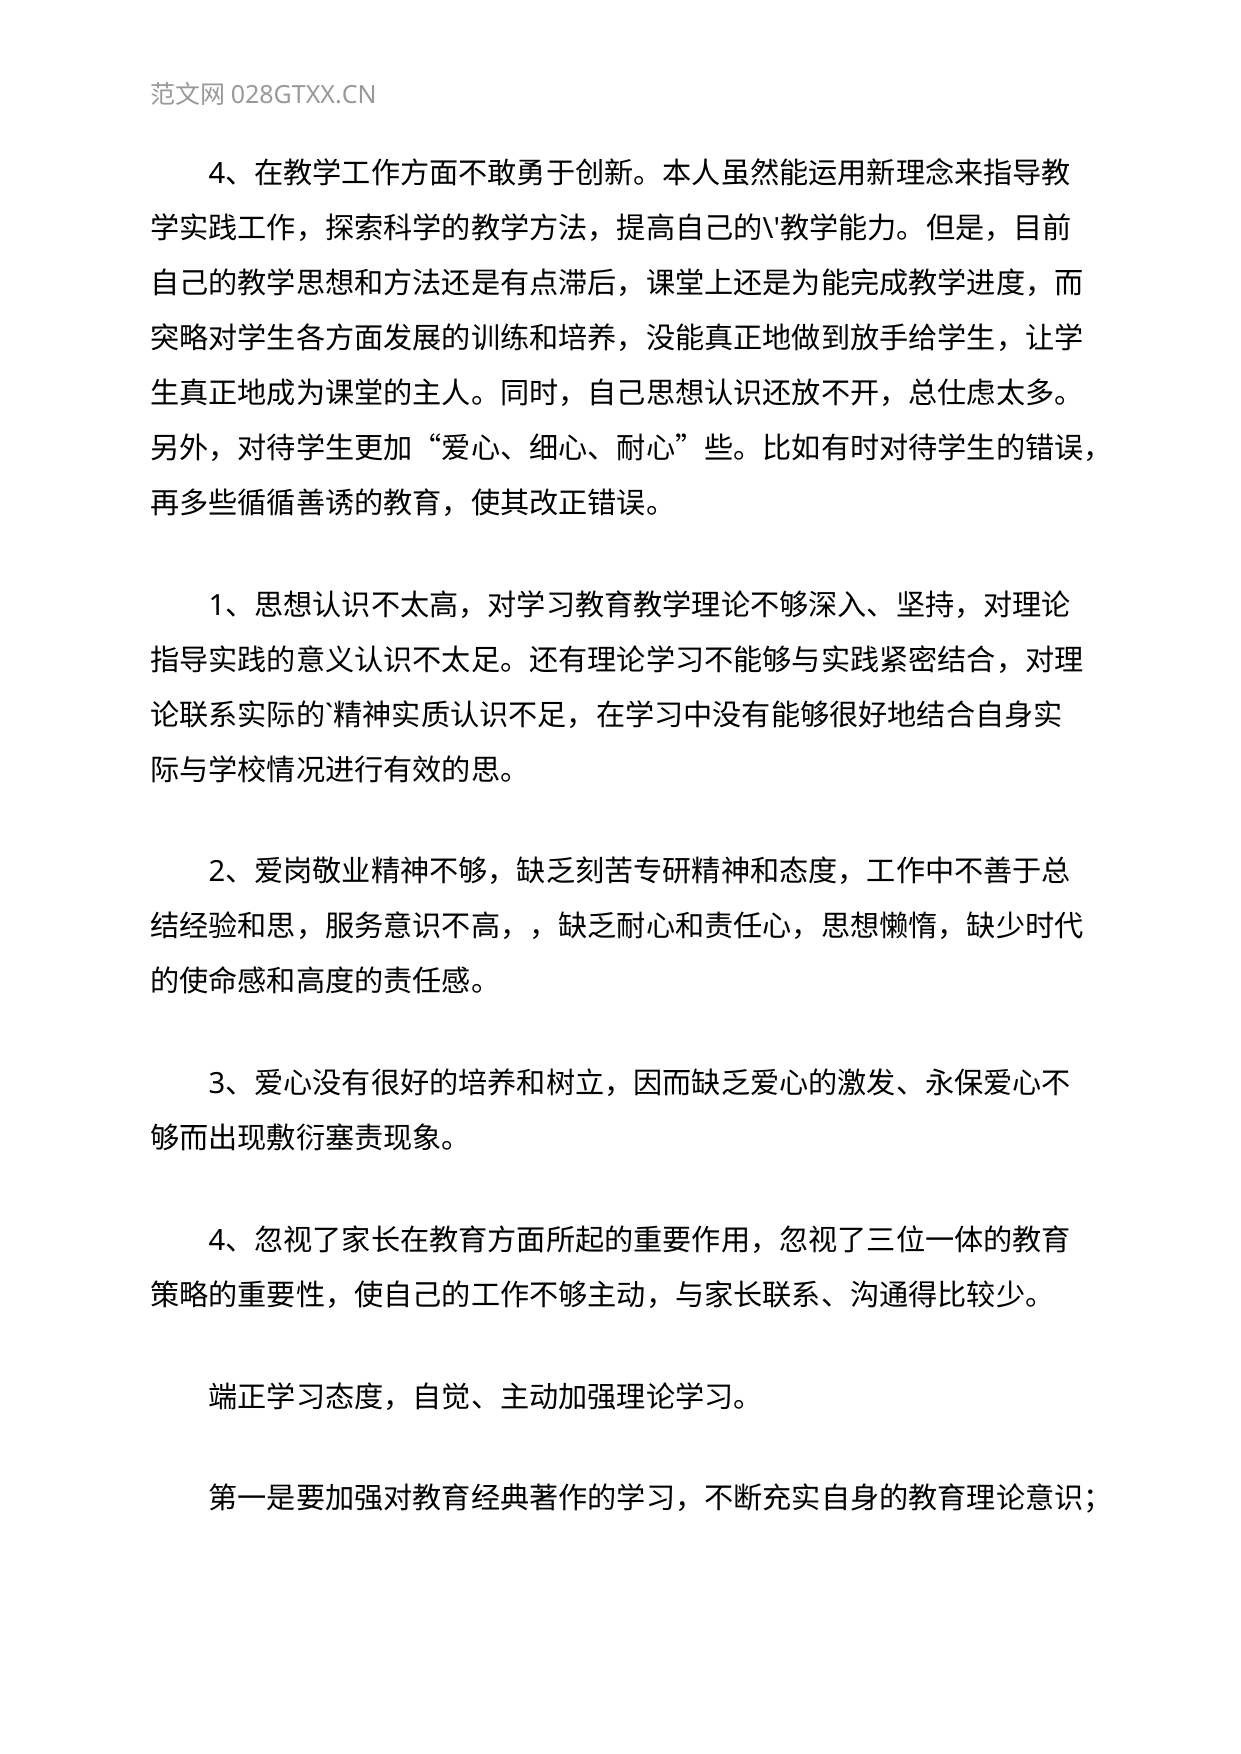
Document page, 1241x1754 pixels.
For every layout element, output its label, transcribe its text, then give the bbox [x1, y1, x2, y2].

text 2、爱岗敬业精神不够，缺乏刻苦专研精神和态度，工作中不善于总结经验和思，服务意识不高，，缺乏耐心和责任心，思想懒惰，缺少时代的使命感和高度的责任感。 [150, 848, 1090, 1000]
text 4、忽视了家长在教育方面所起的重要作用，忽视了三位一体的教育策略的重要性，使自己的工作不够主动，与家长联系、沟通得比较少。 [150, 1216, 1090, 1314]
text 3、爱心没有很好的培养和树立，因而缺乏爱心的激发、永保爱心不够而出现敷衍塞责现象。 [150, 1060, 1090, 1157]
text 1、思想认识不太高，对学习教育教学理论不够深入、坚持，对理论指导实践的意义认识不太足。还有理论学习不能够与实践紧密结合，对理论联系实际的`精神实质认识不足，在学习中没有能够很好地结合自身实际与学校情况进行有效的思。 [150, 581, 1090, 788]
text 端正学习态度，自觉、主动加强理论学习。 [150, 1373, 1090, 1416]
text 第一是要加强对教育经典著作的学习，不断充实自身的教育理论意识； [150, 1475, 1090, 1517]
text 4、在教学工作方面不敢勇于创新。本人虽然能运用新理念来指导教学实践工作，探索科学的教学方法，提高自己的\'教学能力。但是，目前自己的教学思想和方法还是有点滞后，课堂上还是为能完成教学进度，而突略对学生各方面发展的训练和培养，没能真正地做到放手给学生，让学生真正地成为课堂的主人。同时，自己思想认识还放不开，总仕虑太多。另外，对待学生更加“爱心、细心、耐心”些。比如有时对待学生的错误，再多些循循善诱的教育，使其改正错误。 [150, 150, 1090, 522]
